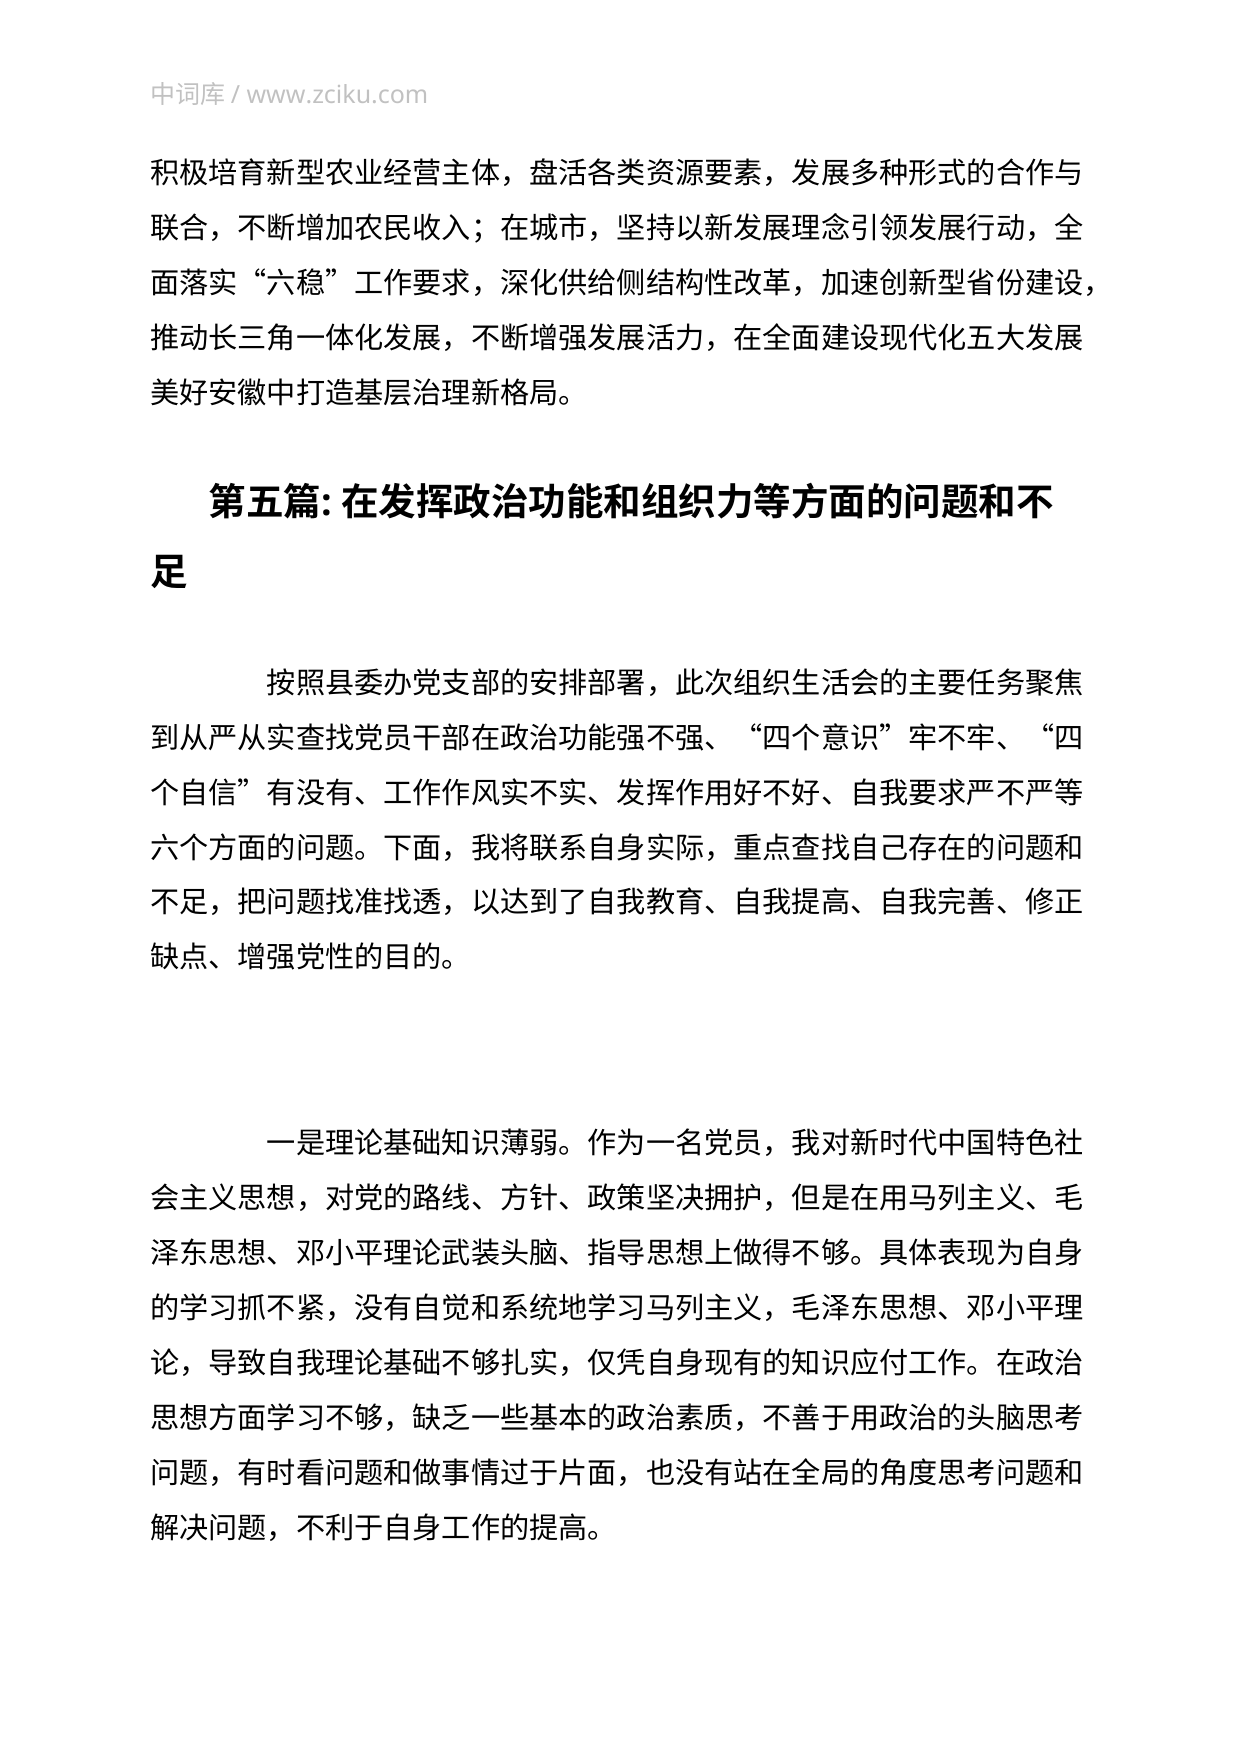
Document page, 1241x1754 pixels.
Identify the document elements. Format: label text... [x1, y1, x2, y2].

text 第五篇: 在发挥政治功能和组织力等方面的问题和不足 [150, 471, 1090, 596]
text 按照县委办党支部的安排部署，此次组织生活会的主要任务聚焦到从严从实查找党员干部在政治功能强不强、“四个意识”牢不牢、“四个自信”有没有、工作作风实不实、发挥作用好不好、自我要求严不严等六个方面的问题。下面，我将联系自身实际，重点查找自己存在的问题和不足，把问题找准找透，以达到了自我教育、自我提高、自我完善、修正缺点、增强党性的目的。 [150, 659, 1090, 976]
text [150, 150, 1090, 412]
text 一是理论基础知识薄弱。作为一名党员，我对新时代中国特色社会主义思想，对党的路线、方针、政策坚决拥护，但是在用马列主义、毛泽东思想、邓小平理论武装头脑、指导思想上做得不够。具体表现为自身的学习抓不紧，没有自觉和系统地学习马列主义，毛泽东思想、邓小平理论，导致自我理论基础不够扎实，仅凭自身现有的知识应付工作。在政治思想方面学习不够，缺乏一些基本的政治素质，不善于用政治的头脑思考问题，有时看问题和做事情过于片面，也没有站在全局的角度思考问题和解决问题，不利于自身工作的提高。 [150, 1120, 1090, 1546]
